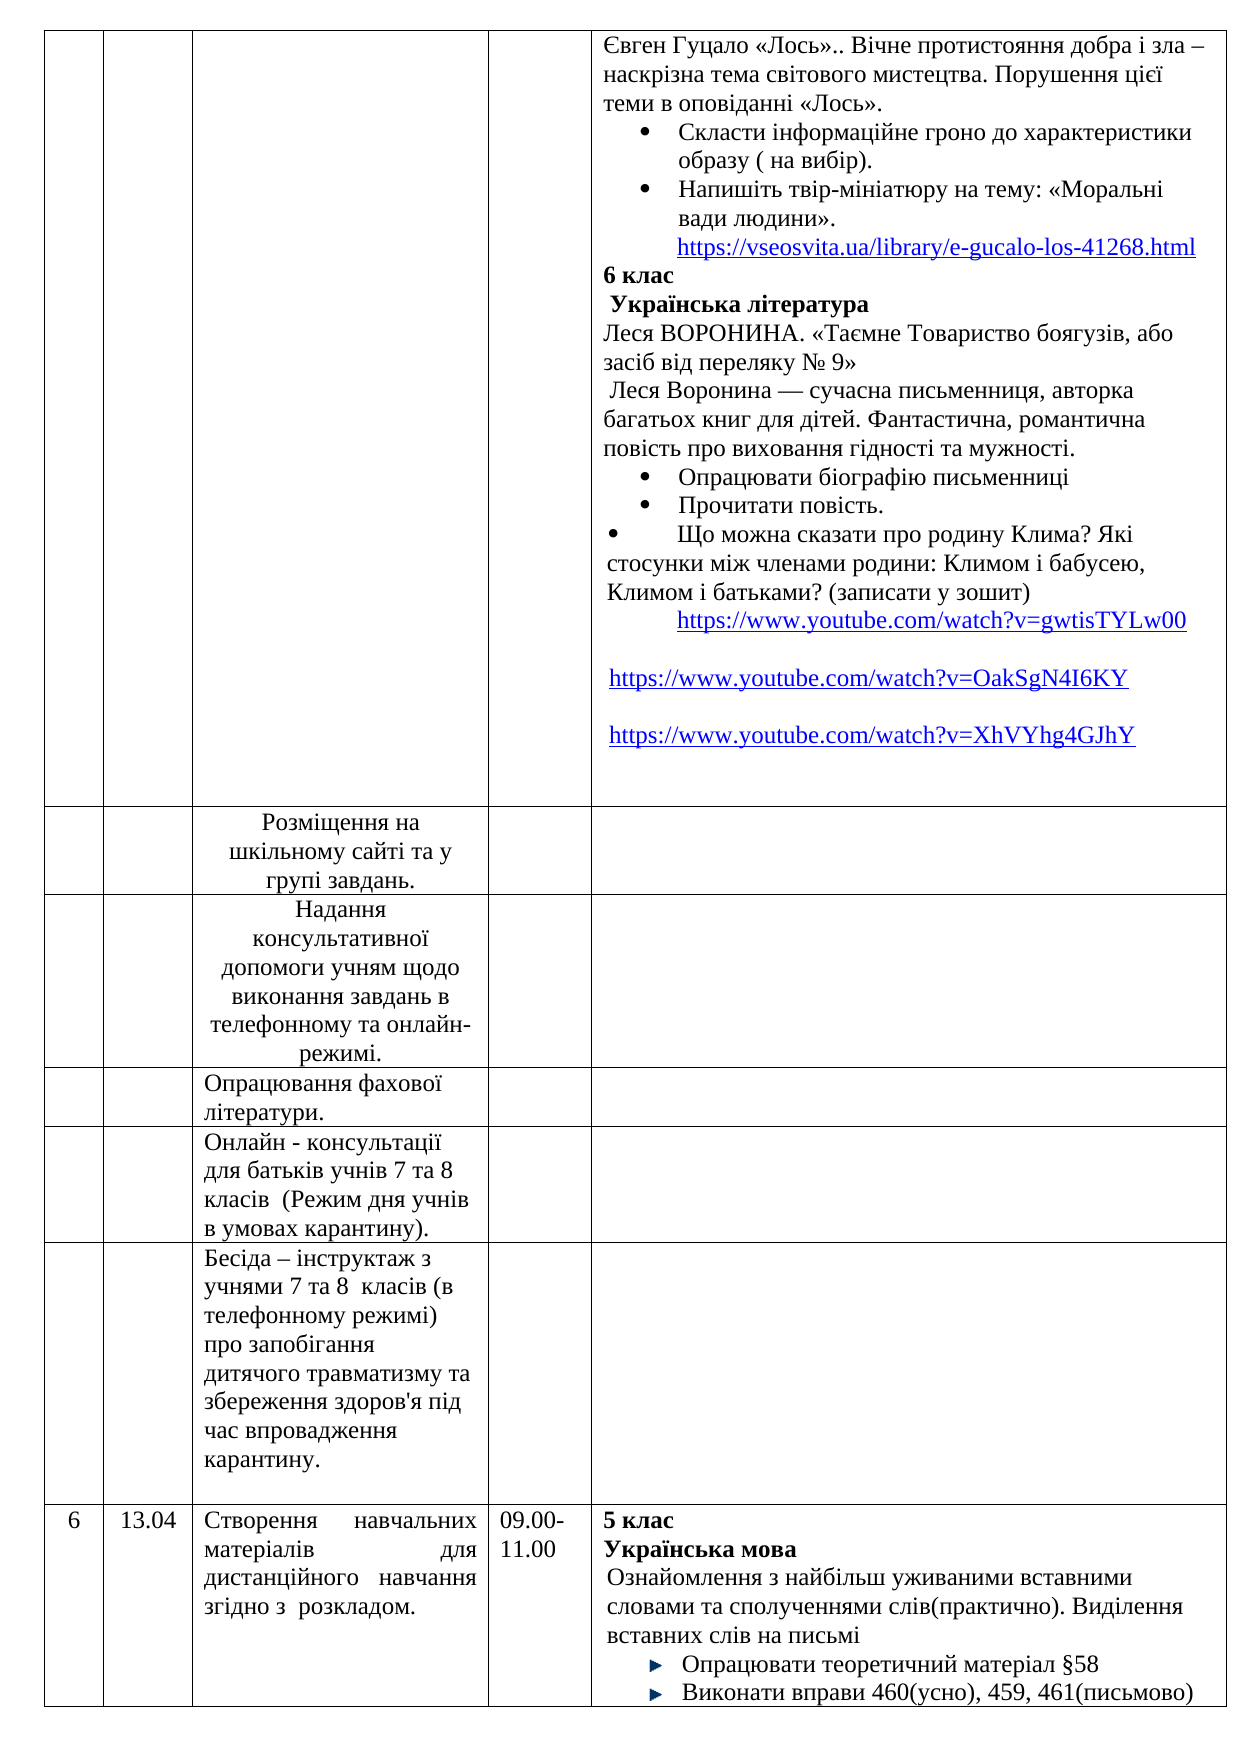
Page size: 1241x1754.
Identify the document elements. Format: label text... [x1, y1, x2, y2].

table_cell [489, 1127, 591, 1242]
table_cell Бесіда – інструктаж з учнями 7 та 8 класів (в телефонному режимі) про запобігання дитячого травматизму та збереження здоров'я під час впровадження карантину. [193, 1243, 488, 1504]
table_cell [104, 1068, 192, 1126]
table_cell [592, 31, 1226, 806]
table_cell [45, 895, 103, 1067]
table_cell 09.00-11.00 [489, 1505, 591, 1706]
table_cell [592, 1505, 1226, 1706]
table_cell Онлайн - консультації для батьків учнів 7 та 8 класів (Режим дня учнів в умовах карантину). [193, 1127, 488, 1242]
table_cell [489, 895, 591, 1067]
table_cell [45, 807, 103, 893]
table_cell [193, 31, 488, 806]
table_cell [193, 1505, 488, 1706]
table_cell 13.04 [104, 1505, 192, 1706]
table_cell [592, 1068, 1226, 1126]
table_cell [104, 1243, 192, 1504]
table_cell [592, 1127, 1226, 1242]
table_cell [489, 1243, 591, 1504]
picture [645, 1684, 662, 1701]
table_cell 6 [45, 1505, 103, 1706]
table_cell [45, 1068, 103, 1126]
table_cell [104, 1127, 192, 1242]
table_cell [104, 31, 192, 806]
table_cell [104, 807, 192, 893]
table_cell [45, 31, 103, 806]
picture [645, 1655, 662, 1672]
table_cell Надання консультативної допомоги учням щодо виконання завдань в телефонному та онлайн-режимі. [193, 895, 488, 1067]
table_cell Опрацювання фахової літератури. [193, 1068, 488, 1126]
table_cell [592, 807, 1226, 893]
table_cell [489, 1068, 591, 1126]
table_cell Розміщення на шкільному сайті та у групі завдань. [193, 807, 488, 893]
table_cell [45, 1127, 103, 1242]
table_cell [104, 895, 192, 1067]
table_cell [489, 31, 591, 806]
table_cell [592, 1243, 1226, 1504]
table_cell [592, 895, 1226, 1067]
table_cell [489, 807, 591, 893]
table_cell [45, 1243, 103, 1504]
